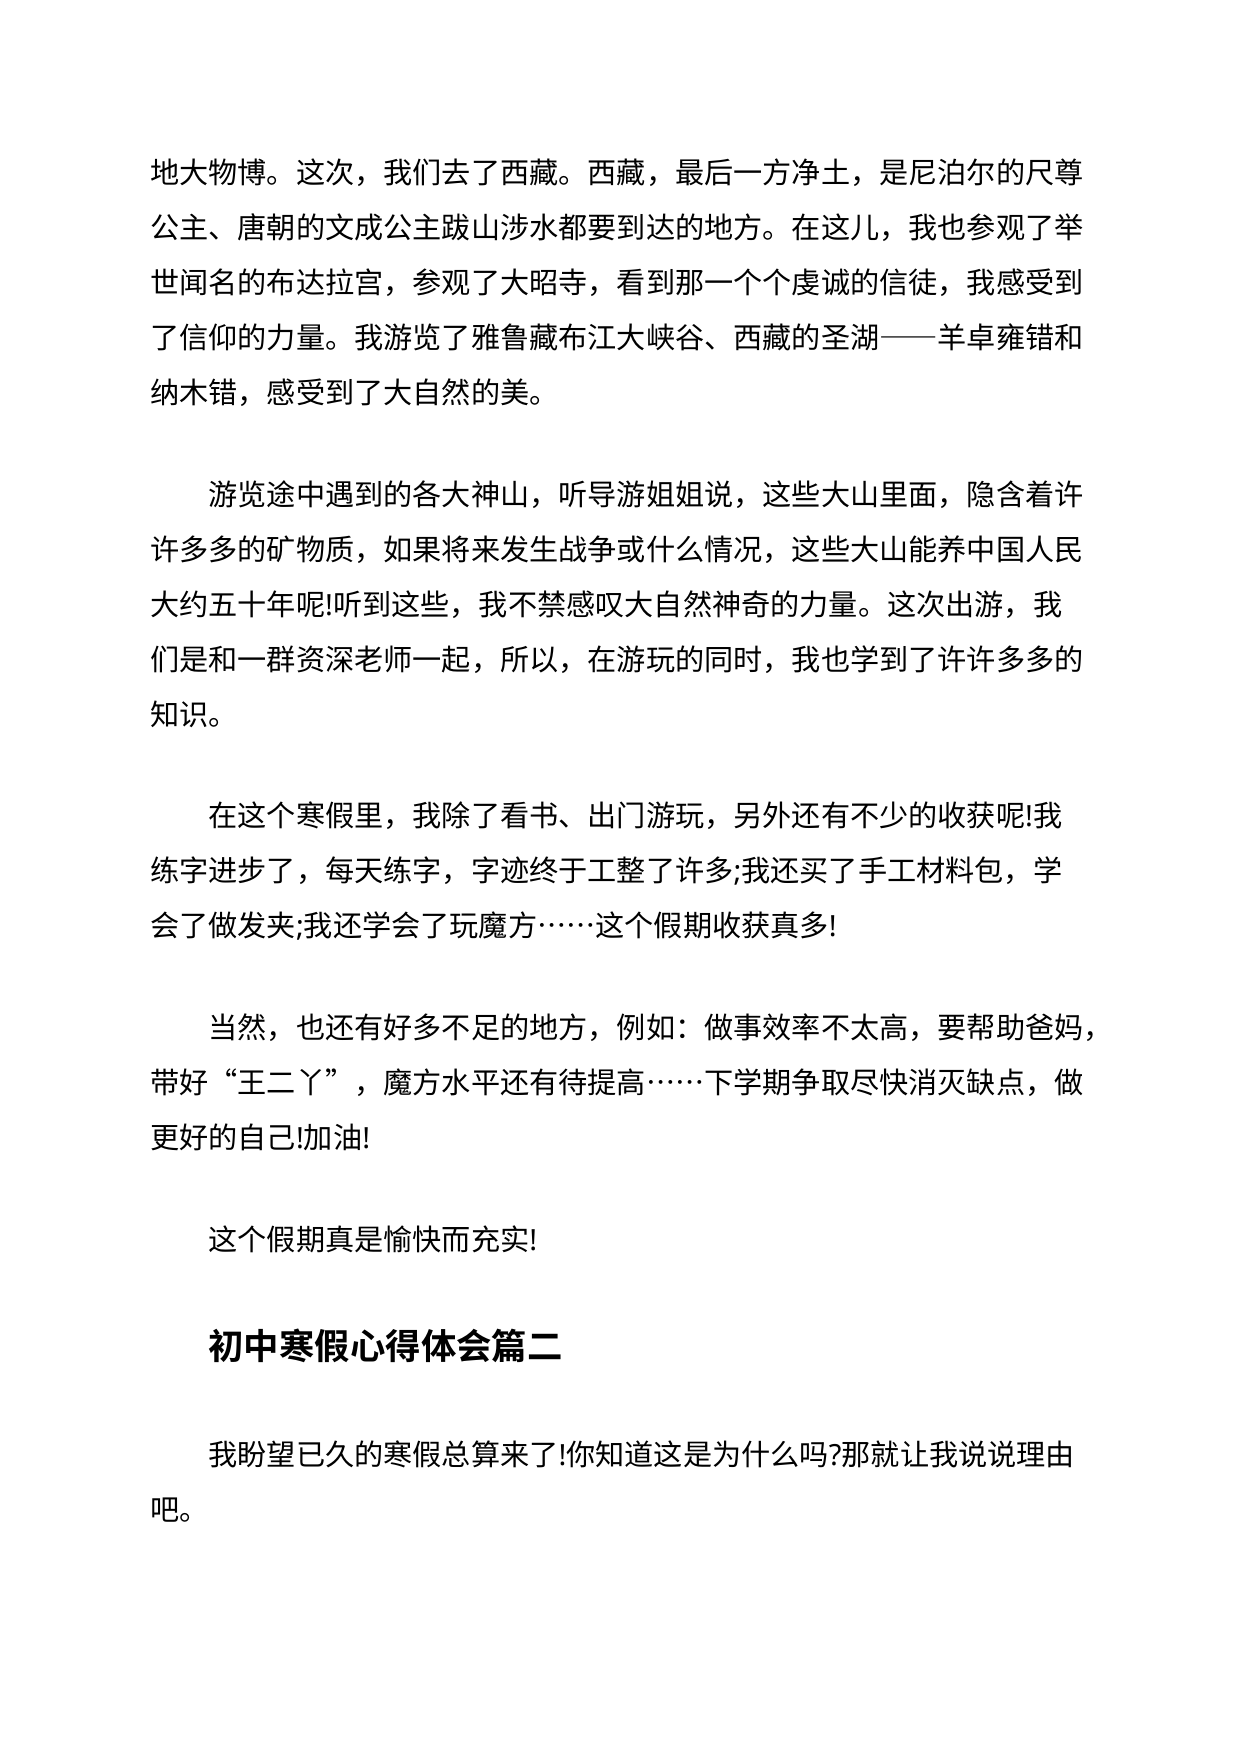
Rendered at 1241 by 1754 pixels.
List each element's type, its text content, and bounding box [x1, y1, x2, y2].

text 游览途中遇到的各大神山，听导游姐姐说，这些大山里面，隐含着许许多多的矿物质，如果将来发生战争或什么情况，这些大山能养中国人民大约五十年呢!听到这些，我不禁感叹大自然神奇的力量。这次出游，我们是和一群资深老师一起，所以，在游玩的同时，我也学到了许许多多的知识。 [150, 471, 1090, 733]
text 在这个寒假里，我除了看书、出门游玩，另外还有不少的收获呢!我练字进步了，每天练字，字迹终于工整了许多;我还买了手工材料包，学会了做发夹;我还学会了玩魔方……这个假期收获真多! [150, 793, 1090, 945]
text 这个假期真是愉快而充实! [150, 1217, 1090, 1259]
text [150, 150, 1090, 412]
text 我盼望已久的寒假总算来了!你知道这是为什么吗?那就让我说说理由吧。 [150, 1432, 1090, 1529]
text 当然，也还有好多不足的地方，例如：做事效率不太高，要帮助爸妈，带好“王二丫”，魔方水平还有待提高……下学期争取尽快消灭缺点，做更好的自己!加油! [150, 1005, 1090, 1157]
text 初中寒假心得体会篇二 [150, 1318, 1090, 1370]
